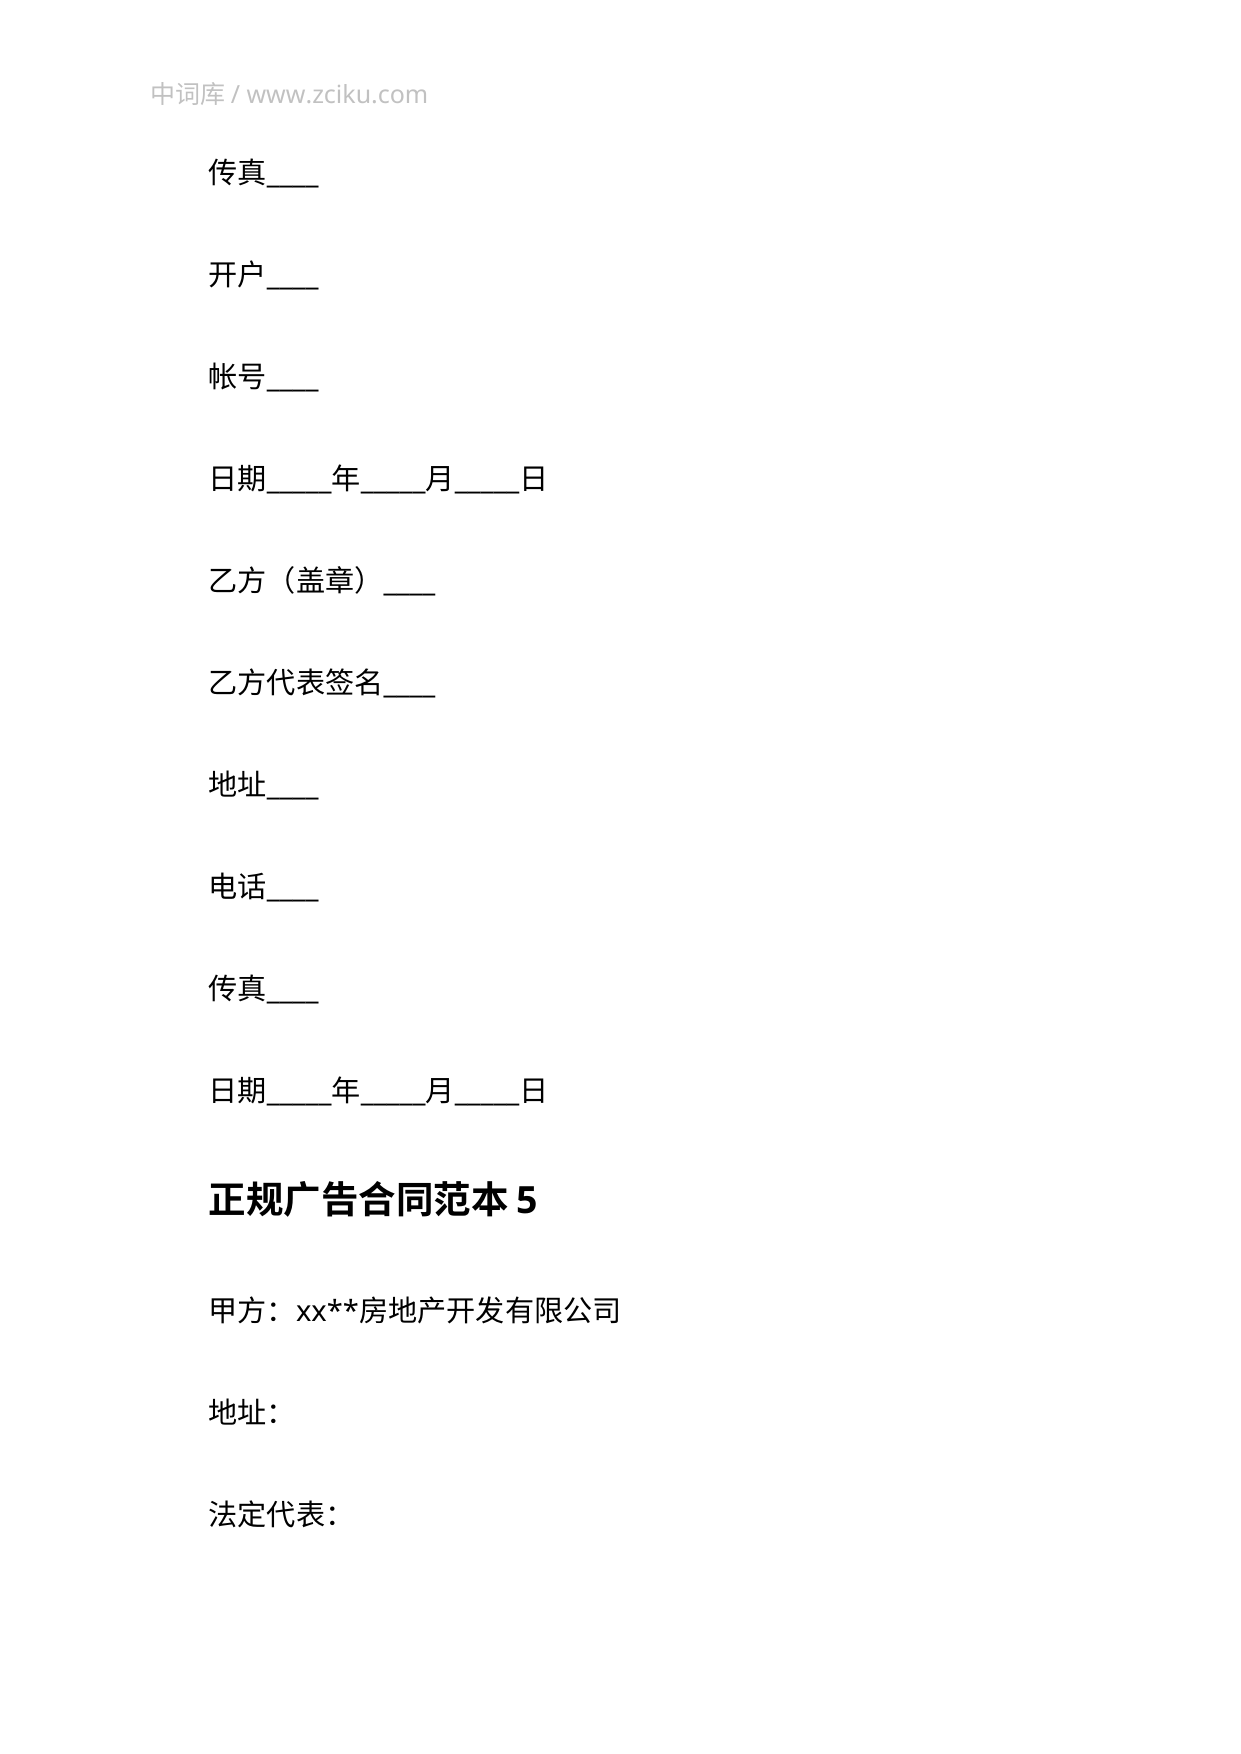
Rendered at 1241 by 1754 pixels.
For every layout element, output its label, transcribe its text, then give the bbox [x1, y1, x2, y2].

text 甲方：xx**房地产开发有限公司 [150, 1287, 1090, 1330]
text 传真____ [150, 966, 1090, 1008]
text 开户____ [150, 252, 1090, 294]
text 乙方（盖章）____ [150, 558, 1090, 600]
text 帐号____ [150, 354, 1090, 396]
text 地址： [150, 1389, 1090, 1432]
text 正规广告合同范本5 [150, 1170, 1090, 1224]
text 传真____ [150, 150, 1090, 192]
text 电话____ [150, 864, 1090, 906]
text 乙方代表签名____ [150, 660, 1090, 702]
text 日期_____年_____月_____日 [150, 1068, 1090, 1110]
text 日期_____年_____月_____日 [150, 456, 1090, 498]
text 地址____ [150, 762, 1090, 804]
text 法定代表： [150, 1491, 1090, 1533]
